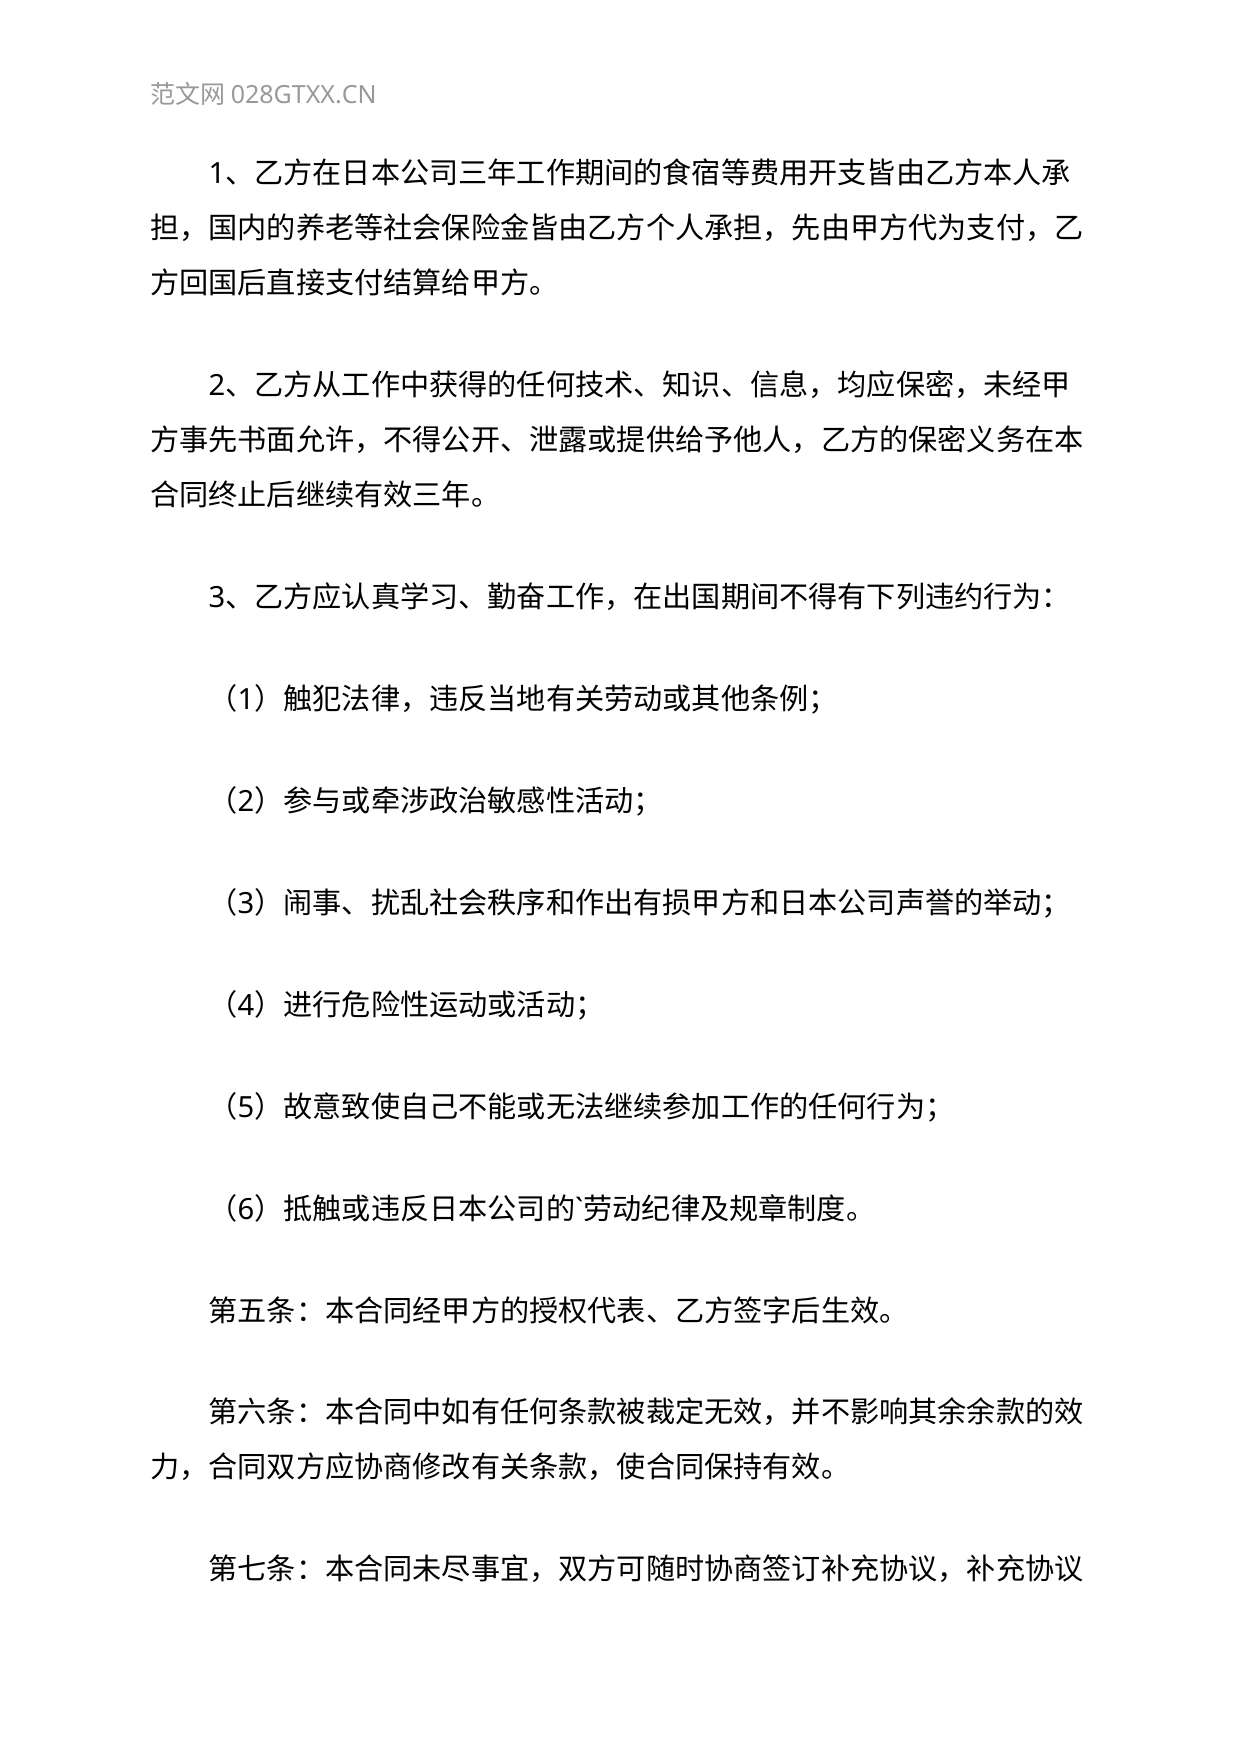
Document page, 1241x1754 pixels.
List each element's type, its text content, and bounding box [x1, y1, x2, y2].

text （4）进行危险性运动或活动； [150, 981, 1090, 1024]
text （6）抵触或违反日本公司的`劳动纪律及规章制度。 [150, 1185, 1090, 1228]
text 第六条：本合同中如有任何条款被裁定无效，并不影响其余余款的效力，合同双方应协商修改有关条款，使合同保持有效。 [150, 1389, 1090, 1486]
text （5）故意致使自己不能或无法继续参加工作的任何行为； [150, 1083, 1090, 1126]
text （1）触犯法律，违反当地有关劳动或其他条例； [150, 675, 1090, 718]
text 第五条：本合同经甲方的授权代表、乙方签字后生效。 [150, 1287, 1090, 1329]
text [150, 1546, 1090, 1588]
text 2、乙方从工作中获得的任何技术、知识、信息，均应保密，未经甲方事先书面允许，不得公开、泄露或提供给予他人，乙方的保密义务在本合同终止后继续有效三年。 [150, 362, 1090, 514]
text 1、乙方在日本公司三年工作期间的食宿等费用开支皆由乙方本人承担，国内的养老等社会保险金皆由乙方个人承担，先由甲方代为支付，乙方回国后直接支付结算给甲方。 [150, 150, 1090, 302]
text （2）参与或牵涉政治敏感性活动； [150, 777, 1090, 820]
text （3）闹事、扰乱社会秩序和作出有损甲方和日本公司声誉的举动； [150, 879, 1090, 922]
text 3、乙方应认真学习、勤奋工作，在出国期间不得有下列违约行为： [150, 573, 1090, 616]
